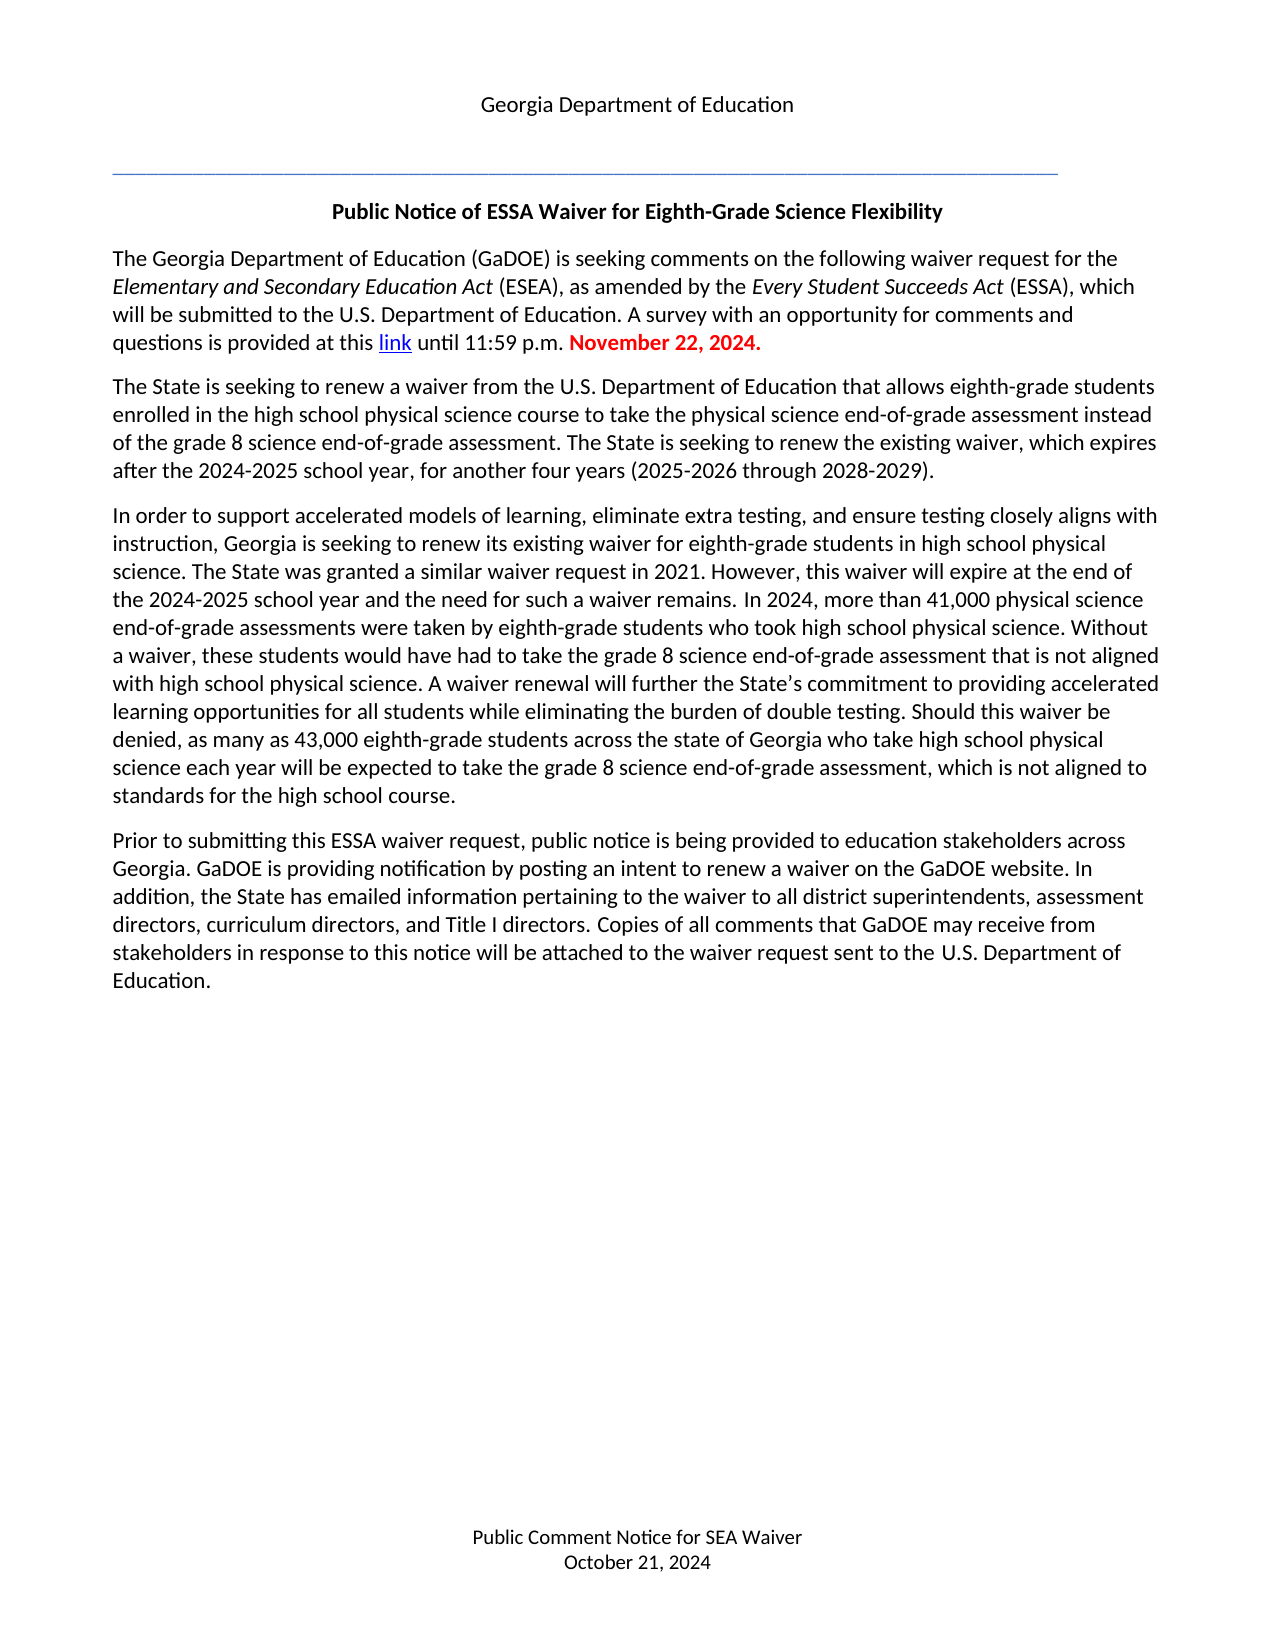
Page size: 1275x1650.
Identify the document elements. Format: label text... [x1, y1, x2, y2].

text Prior to submitting this ESSA waiver request, public notice is being provided to education stakeholders across Georgia. GaDOE is providing notification by posting an intent to renew a waiver on the GaDOE website. In addition, the State has emailed information pertaining to the waiver to all district superintendents, assessment directors, curriculum directors, and Title I directors. Copies of all comments that GaDOE may receive from stakeholders in response to this notice will be attached to the waiver request sent to the U.S. Department of Education. [112, 826, 1162, 994]
text The State is seeking to renew a waiver from the U.S. Department of Education that allows eighth-grade students enrolled in the high school physical science course to take the physical science end-of-grade assessment instead of the grade 8 science end-of-grade assessment. The State is seeking to renew the existing waiver, which expires after the 2024-2025 school year, for another four years (2025-2026 through 2028-2029). [112, 372, 1162, 484]
text ___________________________________________________________________________________ [112, 150, 1162, 178]
text Public Notice of ESSA Waiver for Eighth-Grade Science Flexibility [112, 197, 1162, 225]
text The Georgia Department of Education (GaDOE) is seeking comments on the following waiver request for the Elementary and Secondary Education Act (ESEA), as amended by the Every Student Succeeds Act (ESSA), which will be submitted to the U.S. Department of Education. A survey with an opportunity for comments and questions is provided at this link until 11:59 p.m. November 22, 2024. [112, 244, 1162, 356]
text In order to support accelerated models of learning, eliminate extra testing, and ensure testing closely aligns with instruction, Georgia is seeking to renew its existing waiver for eighth-grade students in high school physical science. The State was granted a similar waiver request in 2021. However, this waiver will expire at the end of the 2024-2025 school year and the need for such a waiver remains. In 2024, more than 41,000 physical science end-of-grade assessments were taken by eighth-grade students who took high school physical science. Without a waiver, these students would have had to take the grade 8 science end-of-grade assessment that is not aligned with high school physical science. A waiver renewal will further the State’s commitment to providing accelerated learning opportunities for all students while eliminating the burden of double testing. Should this waiver be denied, as many as 43,000 eighth-grade students across the state of Georgia who take high school physical science each year will be expected to take the grade 8 science end-of-grade assessment, which is not aligned to standards for the high school course. [112, 501, 1162, 809]
